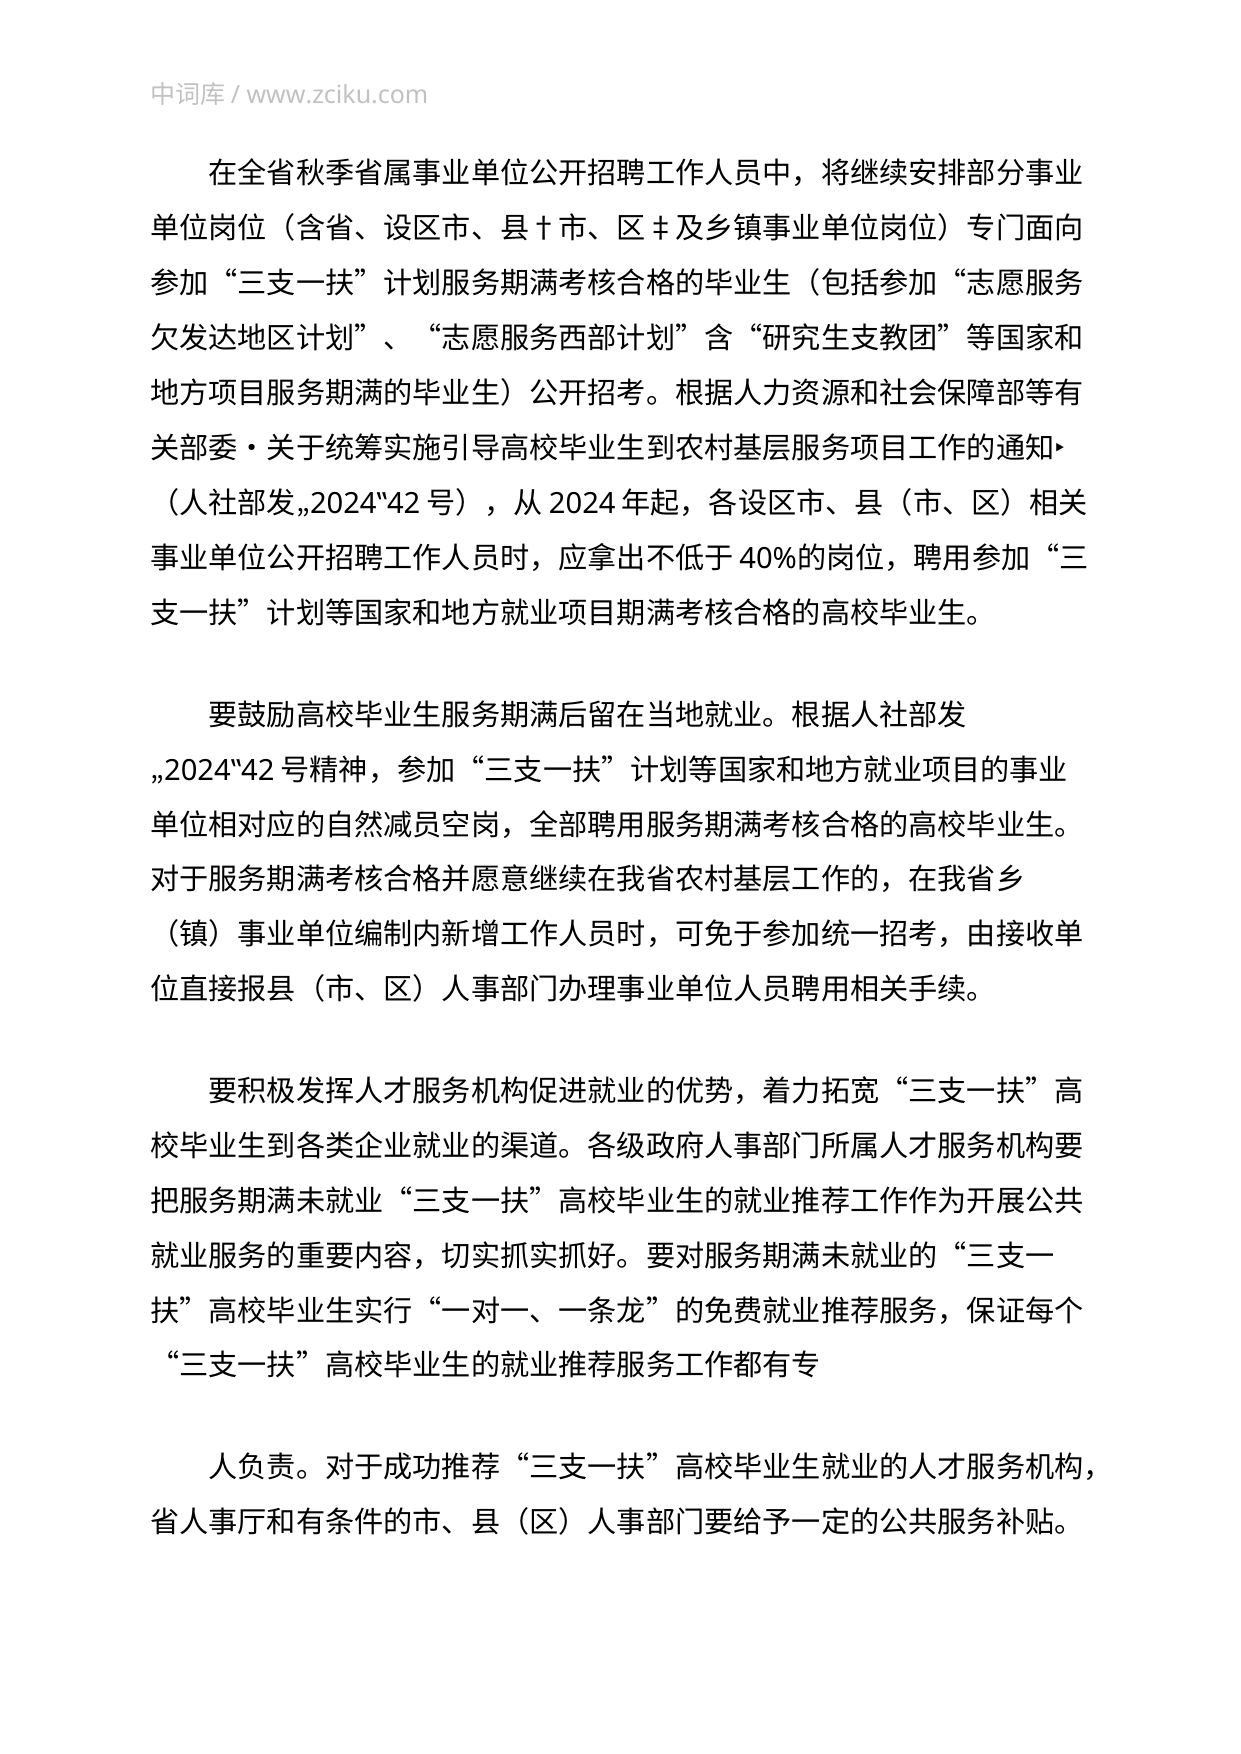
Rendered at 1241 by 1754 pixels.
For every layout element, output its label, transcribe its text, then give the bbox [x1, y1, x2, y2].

text 要积极发挥人才服务机构促进就业的优势，着力拓宽“三支一扶”高校毕业生到各类企业就业的渠道。各级政府人事部门所属人才服务机构要把服务期满未就业“三支一扶”高校毕业生的就业推荐工作作为开展公共就业服务的重要内容，切实抓实抓好。要对服务期满未就业的“三支一扶”高校毕业生实行“一对一、一条龙”的免费就业推荐服务，保证每个“三支一扶”高校毕业生的就业推荐服务工作都有专 [150, 1067, 1090, 1384]
text 要鼓励高校毕业生服务期满后留在当地就业。根据人社部发„2024‟42号精神，参加“三支一扶”计划等国家和地方就业项目的事业单位相对应的自然减员空岗，全部聘用服务期满考核合格的高校毕业生。对于服务期满考核合格并愿意继续在我省农村基层工作的，在我省乡（镇）事业单位编制内新增工作人员时，可免于参加统一招考，由接收单位直接报县（市、区）人事部门办理事业单位人员聘用相关手续。 [150, 691, 1090, 1008]
text 在全省秋季省属事业单位公开招聘工作人员中，将继续安排部分事业单位岗位（含省、设区市、县†市、区‡及乡镇事业单位岗位）专门面向参加“三支一扶”计划服务期满考核合格的毕业生（包括参加“志愿服务欠发达地区计划”、“志愿服务西部计划”含“研究生支教团”等国家和地方项目服务期满的毕业生）公开招考。根据人力资源和社会保障部等有关部委•关于统筹实施引导高校毕业生到农村基层服务项目工作的通知‣（人社部发„2024‟42号），从2024年起，各设区市、县（市、区）相关事业单位公开招聘工作人员时，应拿出不低于40%的岗位，聘用参加“三支一扶”计划等国家和地方就业项目期满考核合格的高校毕业生。 [150, 150, 1090, 632]
text 人负责。对于成功推荐“三支一扶”高校毕业生就业的人才服务机构，省人事厅和有条件的市、县（区）人事部门要给予一定的公共服务补贴。 [150, 1444, 1090, 1541]
